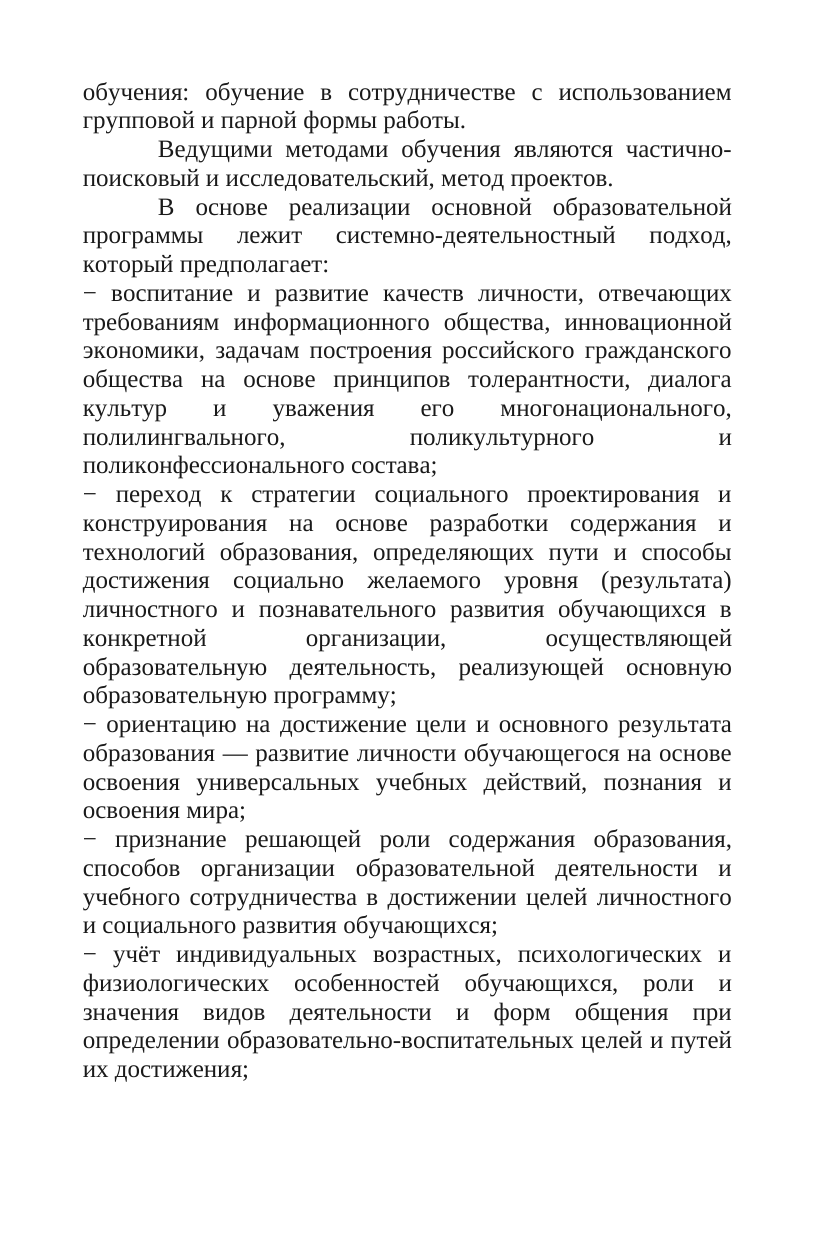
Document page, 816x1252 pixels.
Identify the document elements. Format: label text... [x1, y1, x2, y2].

text Ведущими методами обучения являются частично-поисковый и исследовательский, метод проектов. [83, 134, 732, 192]
text − признание решающей роли содержания образования, способов организации образовательной деятельности и учебного сотрудничества в достижении целей личностного и социального развития обучающихся; [83, 824, 732, 939]
text − переход к стратегии социального проектирования и конструирования на основе разработки содержания и технологий образования, определяющих пути и способы достижения социально желаемого уровня (результата) личностного и познавательного развития обучающихся в конкретной организации, осуществляющей образовательную деятельность, реализующей основную образовательную программу; [83, 479, 732, 709]
text − воспитание и развитие качеств личности, отвечающих требованиям информационного общества, инновационной экономики, задачам построения российского гражданского общества на основе принципов толерантности, диалога культур и уважения его многонационального, полилингвального, поликультурного и поликонфессионального состава; [83, 278, 732, 479]
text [83, 77, 732, 134]
text − учёт индивидуальных возрастных, психологических и физиологических особенностей обучающихся, роли и значения видов деятельности и форм общения при определении образовательно-воспитательных целей и путей их достижения; [83, 939, 732, 1083]
text В основе реализации основной образовательной программы лежит системно-деятельностный подход, который предполагает: [83, 192, 732, 278]
text − ориентацию на достижение цели и основного результата образования — развитие личности обучающегося на основе освоения универсальных учебных действий, познания и освоения мира; [83, 709, 732, 824]
